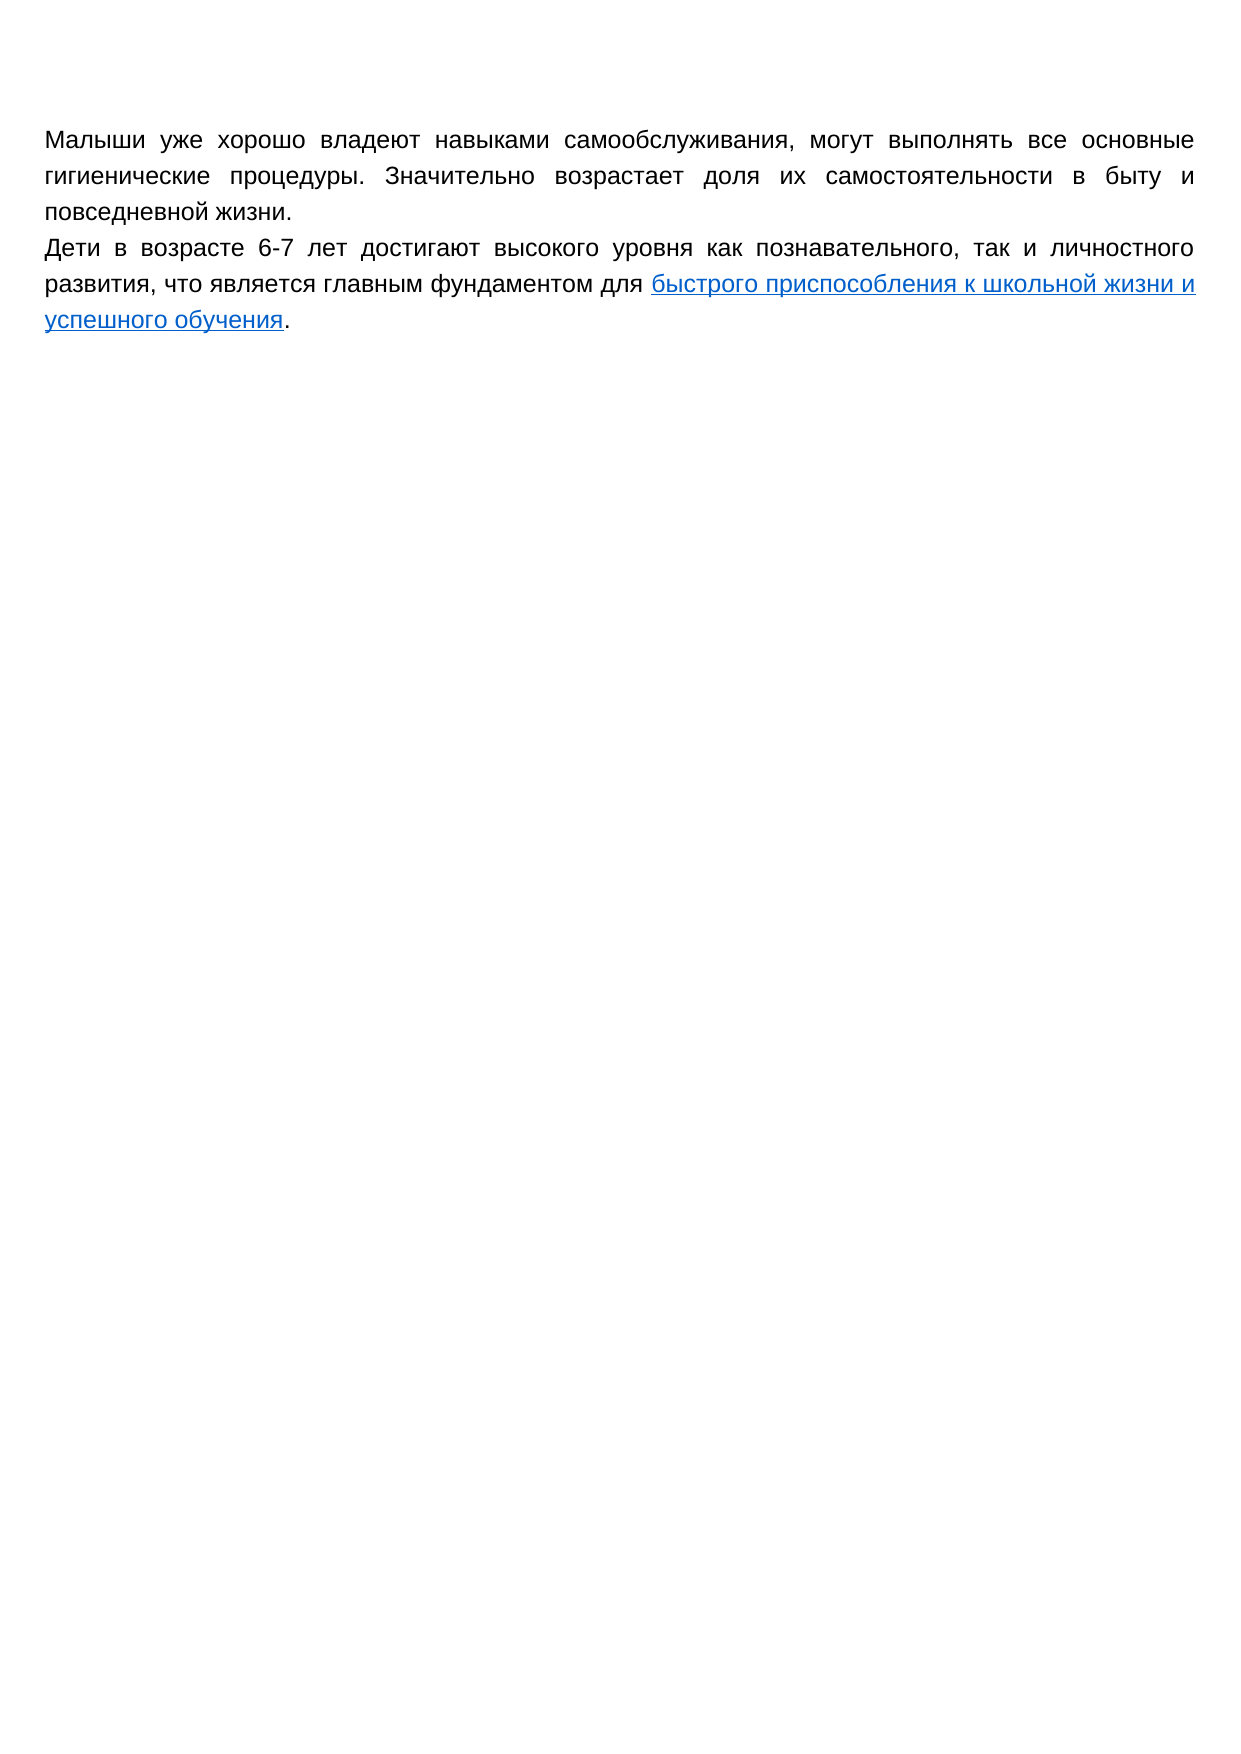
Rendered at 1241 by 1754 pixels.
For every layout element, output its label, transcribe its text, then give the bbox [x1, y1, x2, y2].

text Дети в возрасте 6-7 лет достигают высокого уровня как познавательного, так и личностного развития, что является главным фундаментом для быстрого приспособления к школьной жизни и успешного обучения. [44, 226, 1196, 334]
text Малыши уже хорошо владеют навыками самообслуживания, могут выполнять все основные гигиенические процедуры. Значительно возрастает доля их самостоятельности в быту и повседневной жизни. [44, 118, 1196, 226]
